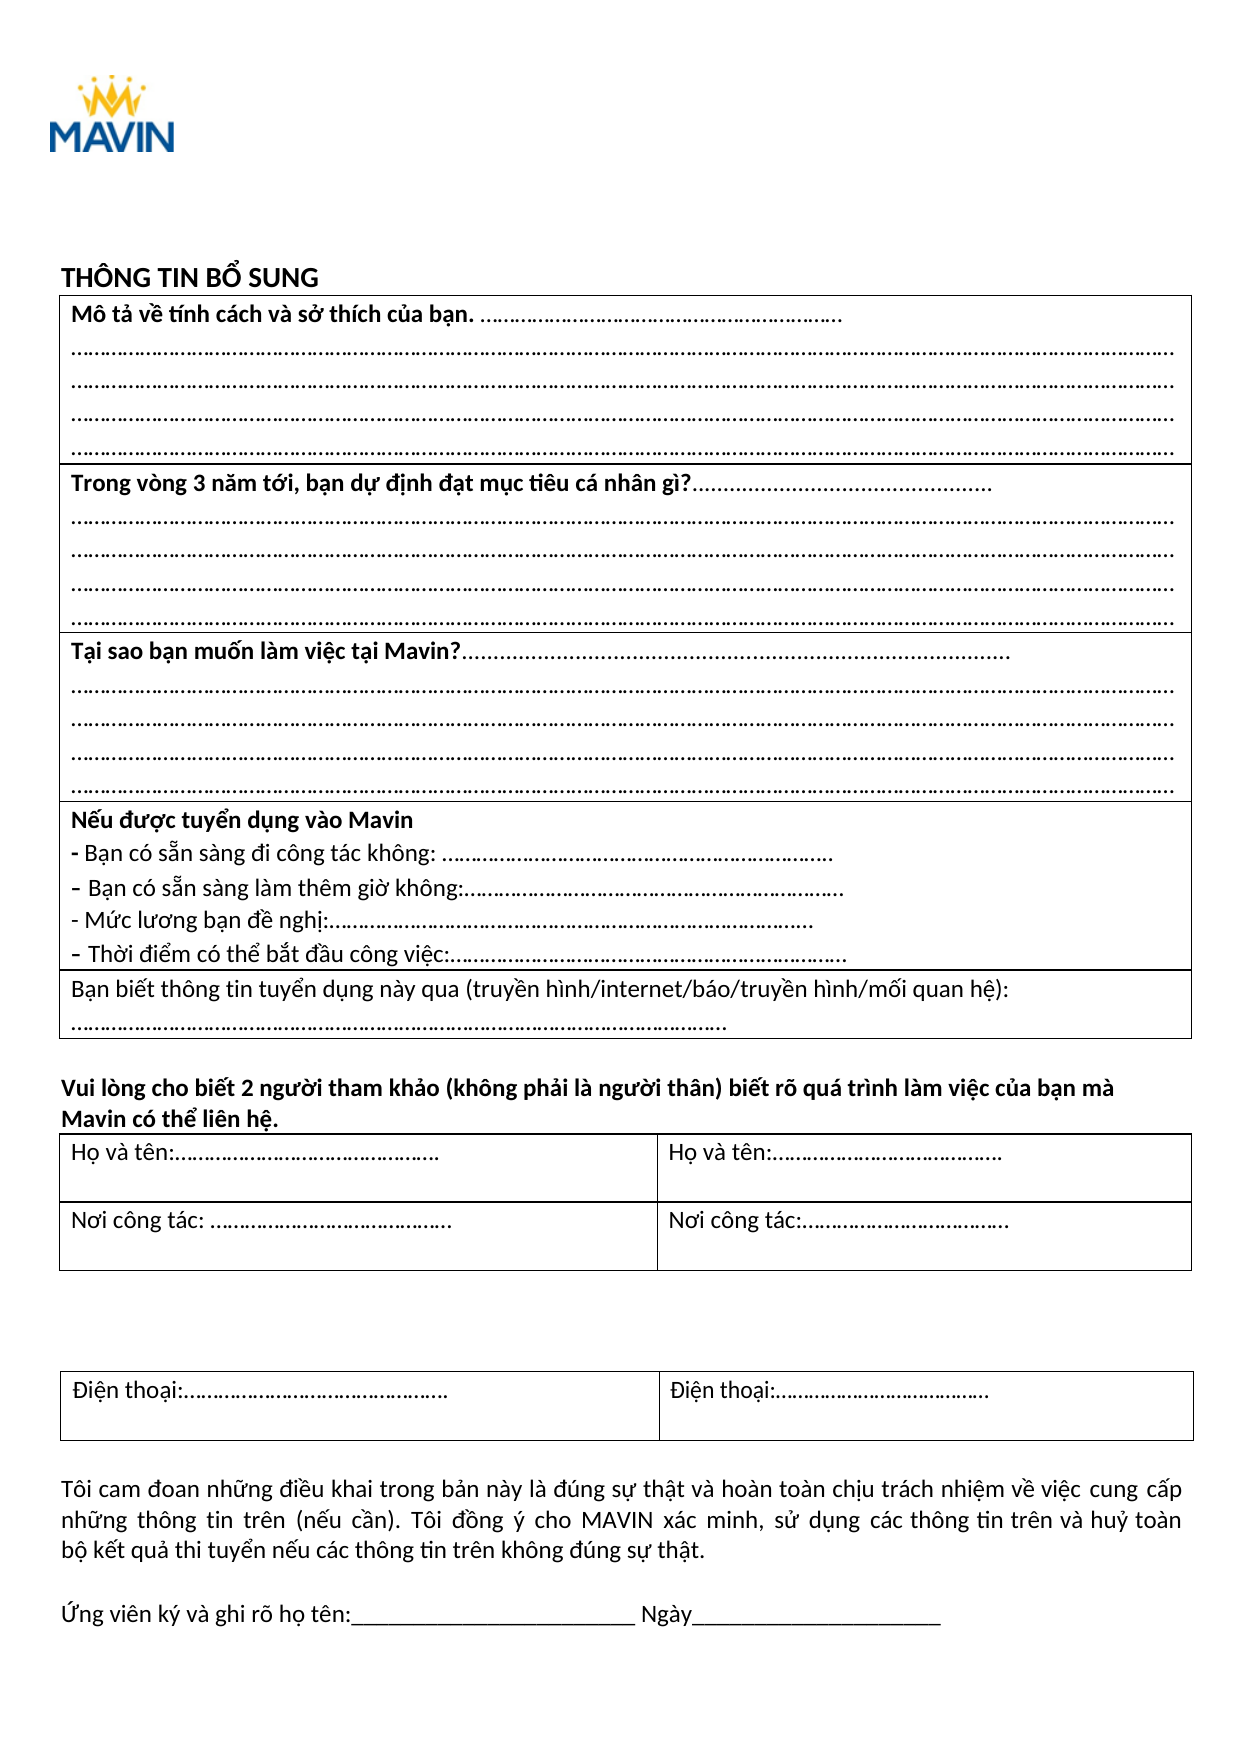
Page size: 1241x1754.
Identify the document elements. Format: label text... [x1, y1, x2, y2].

table_header Họ và tên:………………………………………. [60, 1135, 657, 1201]
text Vui lòng cho biết 2 người tham khảo (không phải là người thân) biết rõ quá trình làm việc của bạn mà Mavin có thể liên hệ. [61, 1072, 1170, 1133]
picture [50, 75, 174, 152]
table_cell Nơi công tác: …………………………………… [60, 1203, 657, 1269]
table_cell Nếu được tuyển dụng vào Mavin - Bạn có sẵn sàng đi công tác không: ………………………………………………………….. Bạn có sẵn sàng làm thêm giờ không:………………………………………………………… - Mức lương bạn đề nghị:………………………………………………………………………... Thời điểm có thể bắt đầu công việc:…………………………………………………………… [60, 802, 1191, 969]
text Ứng viên ký và ghi rõ họ tên:_______________________ Ngày____________________ [61, 1598, 1131, 1629]
table_header Họ và tên:…………………………………. [658, 1135, 1191, 1201]
table_cell Trong vòng 3 năm tới, bạn dự định đạt mục tiêu cá nhân gì?................................................ ………………………………………………………………………………………………………………………………………………………………………………………………………………………………………………………………………………………………………………………………………………………………………………………………………………………………………………………………………………………………………………………………………………………………………………………………………………………………………………………………………………………………………… [60, 465, 1191, 632]
text Tôi cam đoan những điều khai trong bản này là đúng sự thật và hoàn toàn chịu trách nhiệm về việc cung cấp những thông tin trên (nếu cần). Tôi đồng ý cho MAVIN xác minh, sử dụng các thông tin trên và huỷ toàn bộ kết quả thi tuyển nếu các thông tin trên không đúng sự thật. [61, 1473, 1182, 1565]
table_header Mô tả về tính cách và sở thích của bạn. ……………………………………………………… ……………………………………………………………………………………………………………………………………………………………………………………………………………………………………………………………………………………………………………………………………………………………………………………………………………………………………………………………………………………………………………………………………………………………………………………………………………………………………………………………………………………………………………………………………………… ……………………………………………………………………………………………………………………………………………………………………………………………………………… ……………………………………………………………………………………………………………………………………………………………………………………………………………… ……………………………………………………………………………………………………………………………………………………………………………………………………………… ……………………………………………………………………………………………………………………………………………………………………………………………………………… ……………………………………………………………………………………………………………………………………………………………………………………………………………… ……………………………………………………………………………………………………………………………………………………………………………………………………………… ……………………………………………………………………………………………………………………………………………………………………………………………………………… ……………………………………………………………………………………………………………………………………………………………………………………………………………… ……………………………………………………………………………………………………………………………………………………………………………………………………………… ……………………………………………………………………………………………………………………………………………………………………………………………………………… ……………………………………………………………………………………………………………………………………………………………………………………………………………… ……………………………………………………………………………………………………………………………………………………………………………………………………………… ……………………………………………………………………………………………………………………………………………………………………………………………………………… ……………………………………………………………………………………………………………………………………………………………………………………………………………… ……………………………………………………………………………………………………………………………………………………………………………………………………………… ……………………………………………………………………………………………………………………………………………………………………………………………………………… ……………………………………………………………………………………………………………………………………………………………………………………………………………… ……………………………………………………………………………………………………………………………………………………………………………………………………………… ……………………………………………………………………………………………………………………………………………………………………………………………………………… ……………………………………………………………………………………………………………………………………………………………………………………………………………… ……………………………………………………………………………………………………………………………………………………………………………………………………………… [60, 296, 1191, 463]
text Điện thoại:………………………………………. Điện thoại:………………………………… [72, 1375, 1194, 1405]
subtitle THÔNG TIN BỔ SUNG [61, 259, 1194, 294]
table_cell Tại sao bạn muốn làm việc tại Mavin?....................................................................................... ………………………………………………………………………………………………………………………………………………………………………………………………………………………………………………………………………………………………………………………………………………………………………………………………………………………………………………………………………………………………………………………………………………………………………………………………………………………………………………………………………………………………………… [60, 633, 1191, 801]
table_cell Bạn biết thông tin tuyển dụng này qua (truyền hình/internet/báo/truyền hình/mối quan hệ): …………………………………………………………………………………………………… [60, 971, 1191, 1038]
table_cell Nơi công tác:……………………………… [658, 1203, 1191, 1269]
